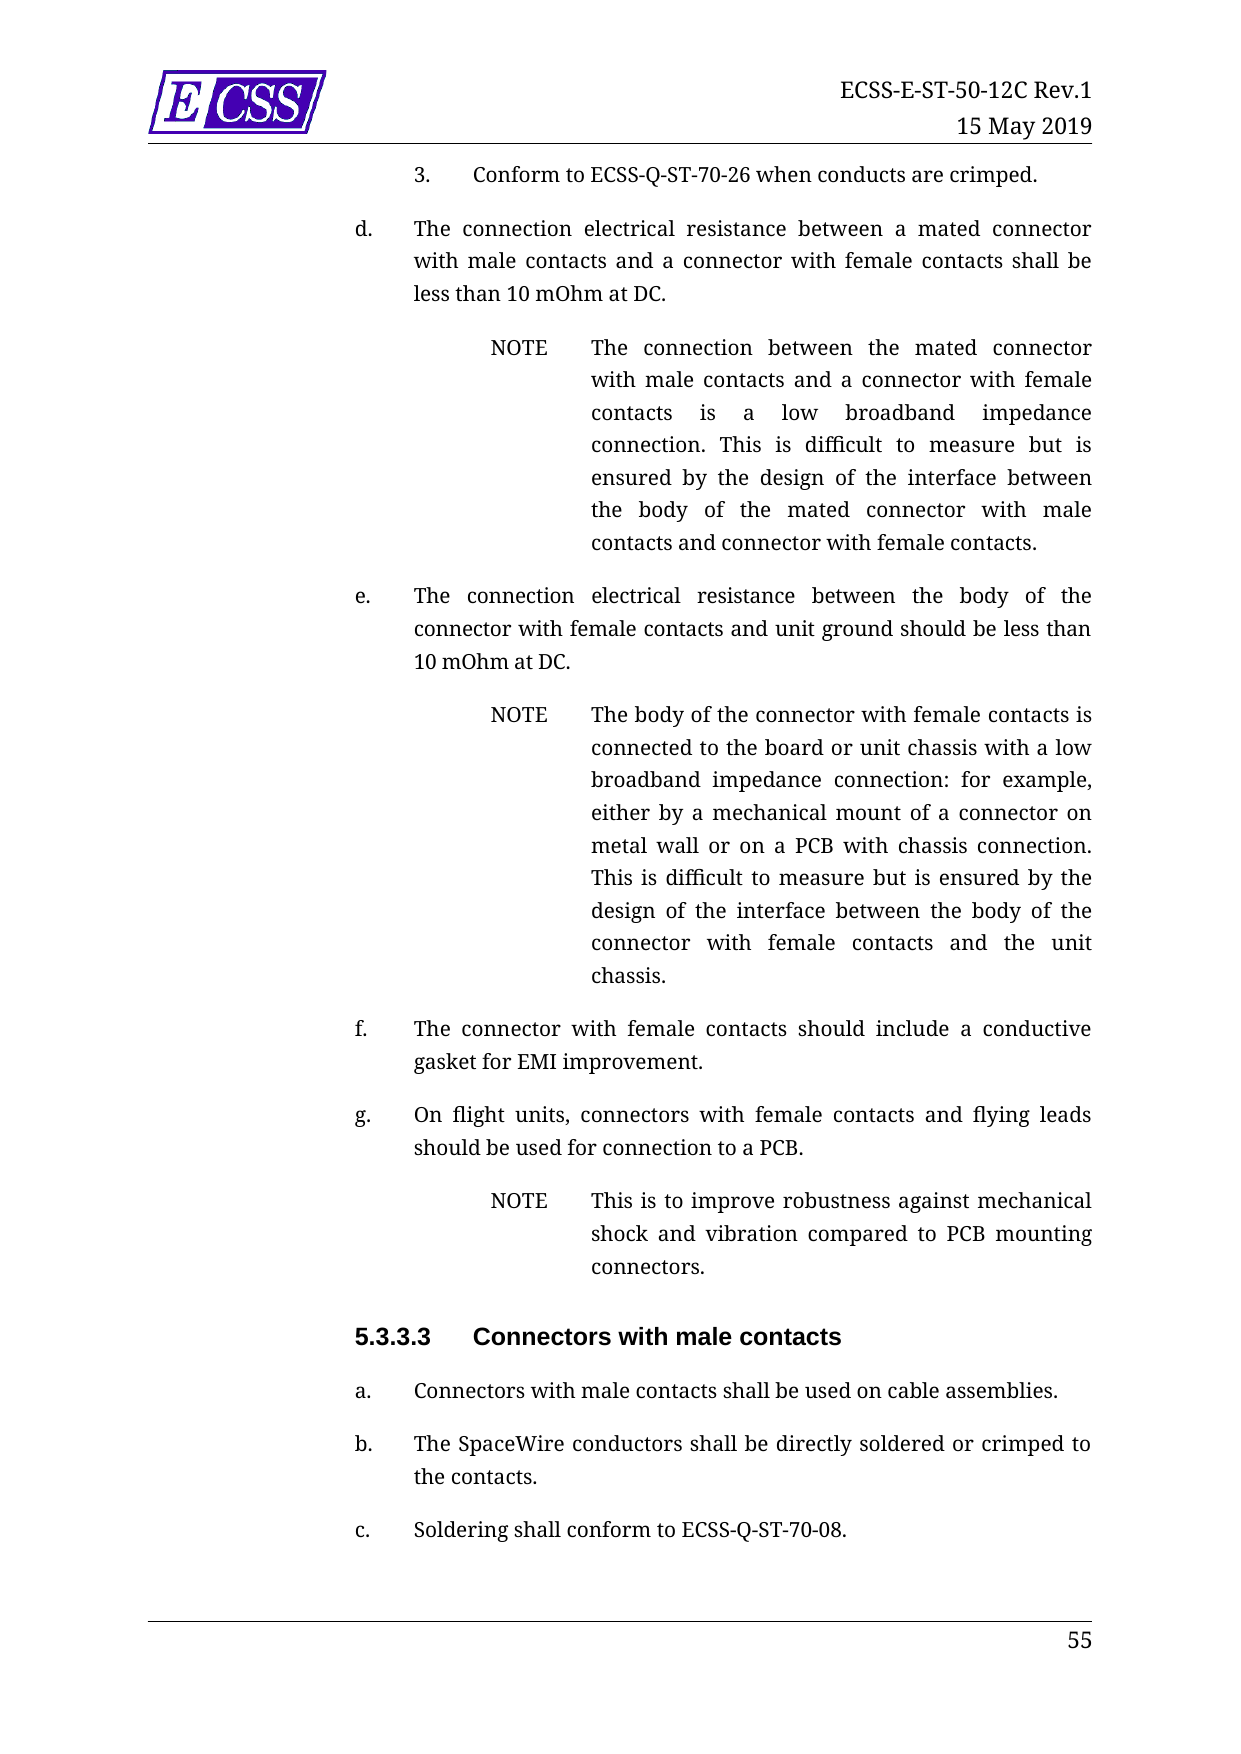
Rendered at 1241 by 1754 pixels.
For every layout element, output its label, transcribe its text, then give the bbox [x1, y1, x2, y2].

text This is to improve robustness against mechanical shock and vibration compared to PCB mounting connectors. [490, 1187, 1092, 1280]
subtitle Connectors with male contacts [354, 1322, 1092, 1351]
text The connector with female contacts should include a conductive gasket for EMI improvement. [354, 1014, 1092, 1076]
text Soldering shall conform to ECSS-Q-ST-70-08. [354, 1515, 1092, 1544]
text Conform to ECSS-Q-ST-70-26 when conducts are crimped. [413, 161, 1092, 189]
picture [148, 70, 327, 134]
text On flight units, connectors with female contacts and flying leads should be used for connection to a PCB. [354, 1101, 1092, 1162]
text The body of the connector with female contacts is connected to the board or unit chassis with a low broadband impedance connection: for example, either by a mechanical mount of a connector on metal wall or on a PCB with chassis connection. This is difficult to measure but is ensured by the design of the interface between the body of the connector with female contacts and the unit chassis. [490, 700, 1092, 989]
text The connection electrical resistance between the body of the connector with female contacts and unit ground should be less than 10 mOhm at DC. [354, 582, 1092, 675]
text The connection electrical resistance between a mated connector with male contacts and a connector with female contacts shall be less than 10 mOhm at DC. [354, 214, 1092, 308]
text The SpaceWire conductors shall be directly soldered or crimped to the contacts. [354, 1429, 1092, 1490]
text The connection between the mated connector with male contacts and a connector with female contacts is a low broadband impedance connection. This is difficult to measure but is ensured by the design of the interface between the body of the mated connector with male contacts and connector with female contacts. [490, 333, 1092, 557]
text Connectors with male contacts shall be used on cable assemblies. [354, 1376, 1092, 1404]
